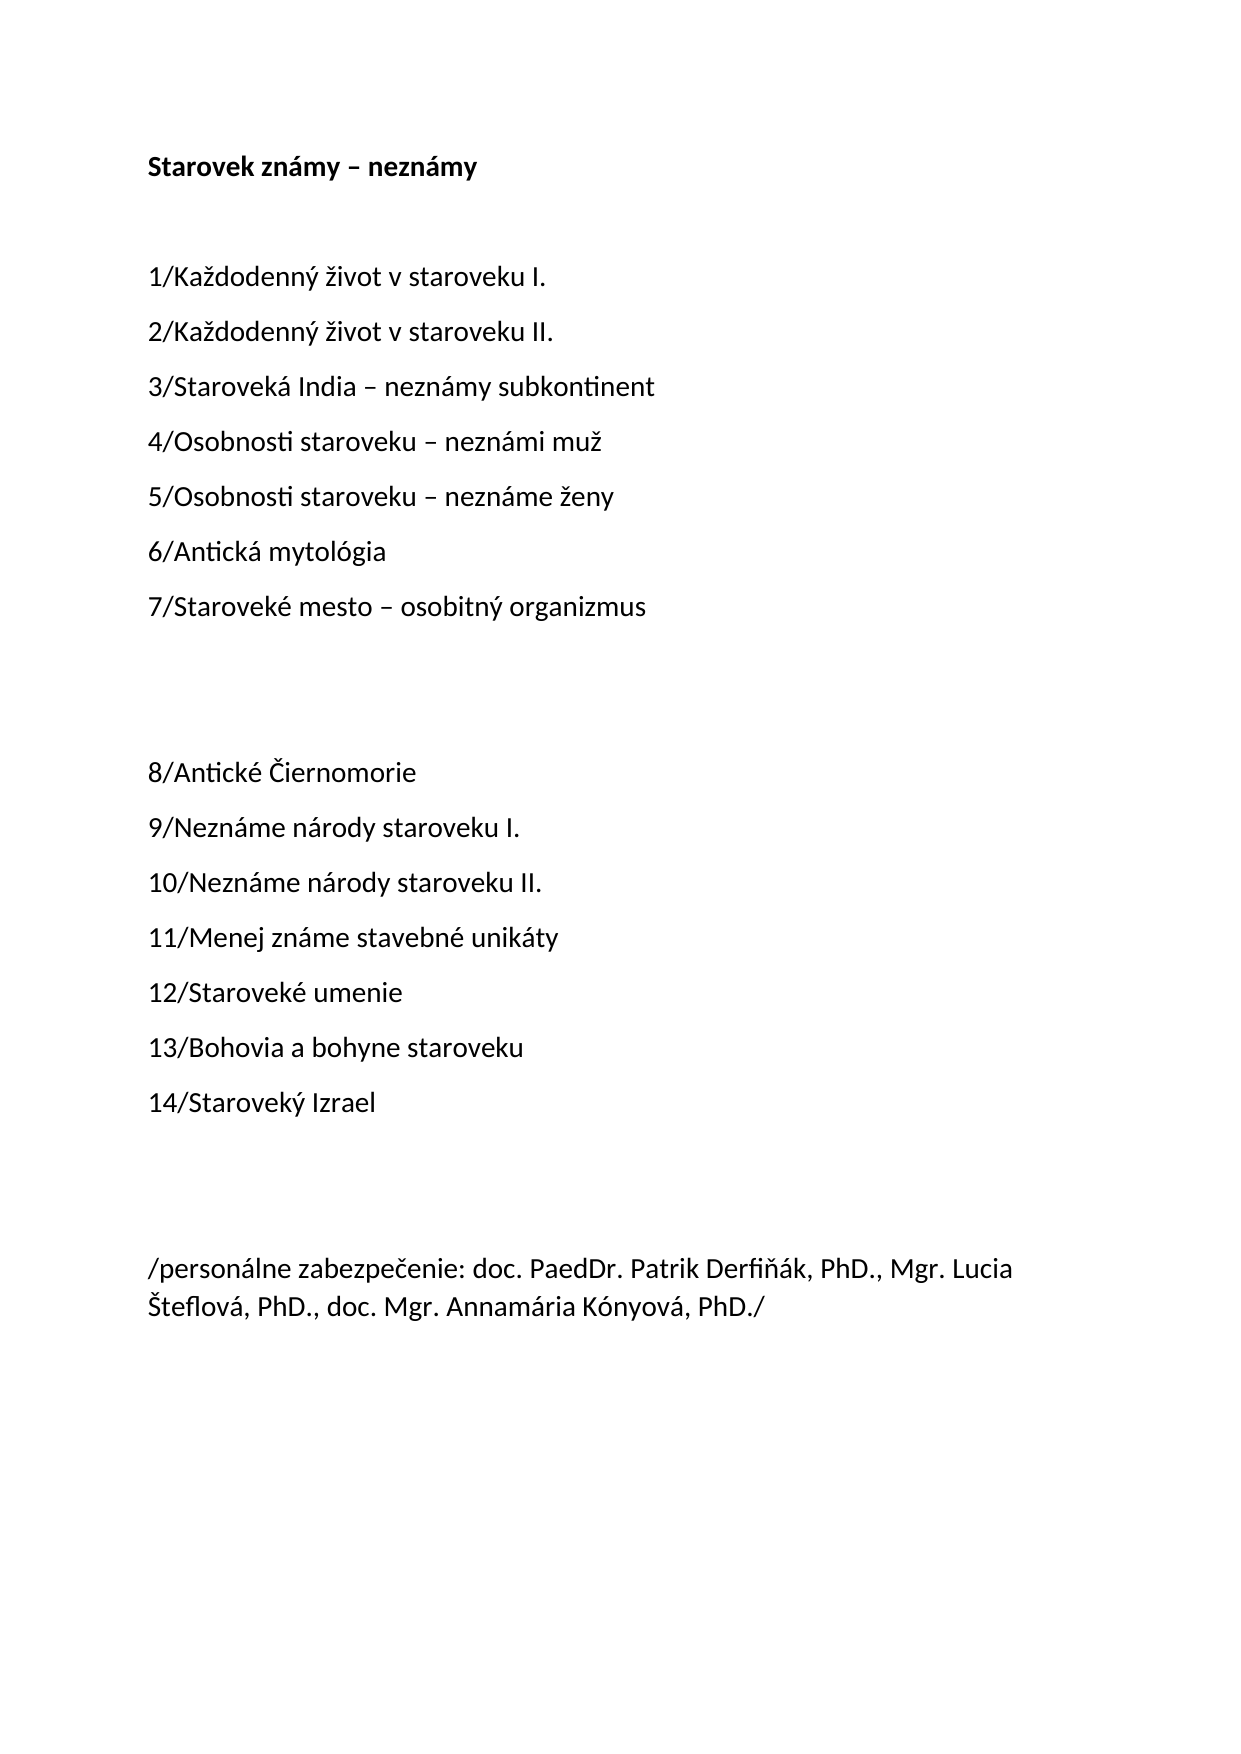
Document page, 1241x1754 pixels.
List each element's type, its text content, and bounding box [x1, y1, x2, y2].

text 6/Antická mytológia [148, 533, 1093, 569]
text 10/Neznáme národy staroveku II. [148, 864, 1093, 899]
text 3/Staroveká India – neznámy subkontinent [148, 368, 1093, 404]
text 12/Staroveké umenie [148, 974, 1093, 1010]
text 9/Neznáme národy staroveku I. [148, 809, 1093, 844]
text 7/Staroveké mesto – osobitný organizmus [148, 588, 1093, 624]
text 2/Každodenný život v staroveku II. [148, 313, 1093, 348]
text 8/Antické Čiernomorie [148, 754, 1093, 789]
text 1/Každodenný život v staroveku I. [148, 258, 1093, 293]
text /personálne zabezpečenie: doc. PaedDr. Patrik Derfiňák, PhD., Mgr. Lucia Šteflová, PhD., doc. Mgr. Annamária Kónyová, PhD./ [148, 1250, 1093, 1324]
text Starovek známy – neznámy [148, 148, 1093, 183]
text 13/Bohovia a bohyne staroveku [148, 1029, 1093, 1065]
text 11/Menej známe stavebné unikáty [148, 919, 1093, 955]
text 14/Staroveký Izrael [148, 1084, 1093, 1120]
text 5/Osobnosti staroveku – neznáme ženy [148, 478, 1093, 514]
text 4/Osobnosti staroveku – neznámi muž [148, 423, 1093, 459]
